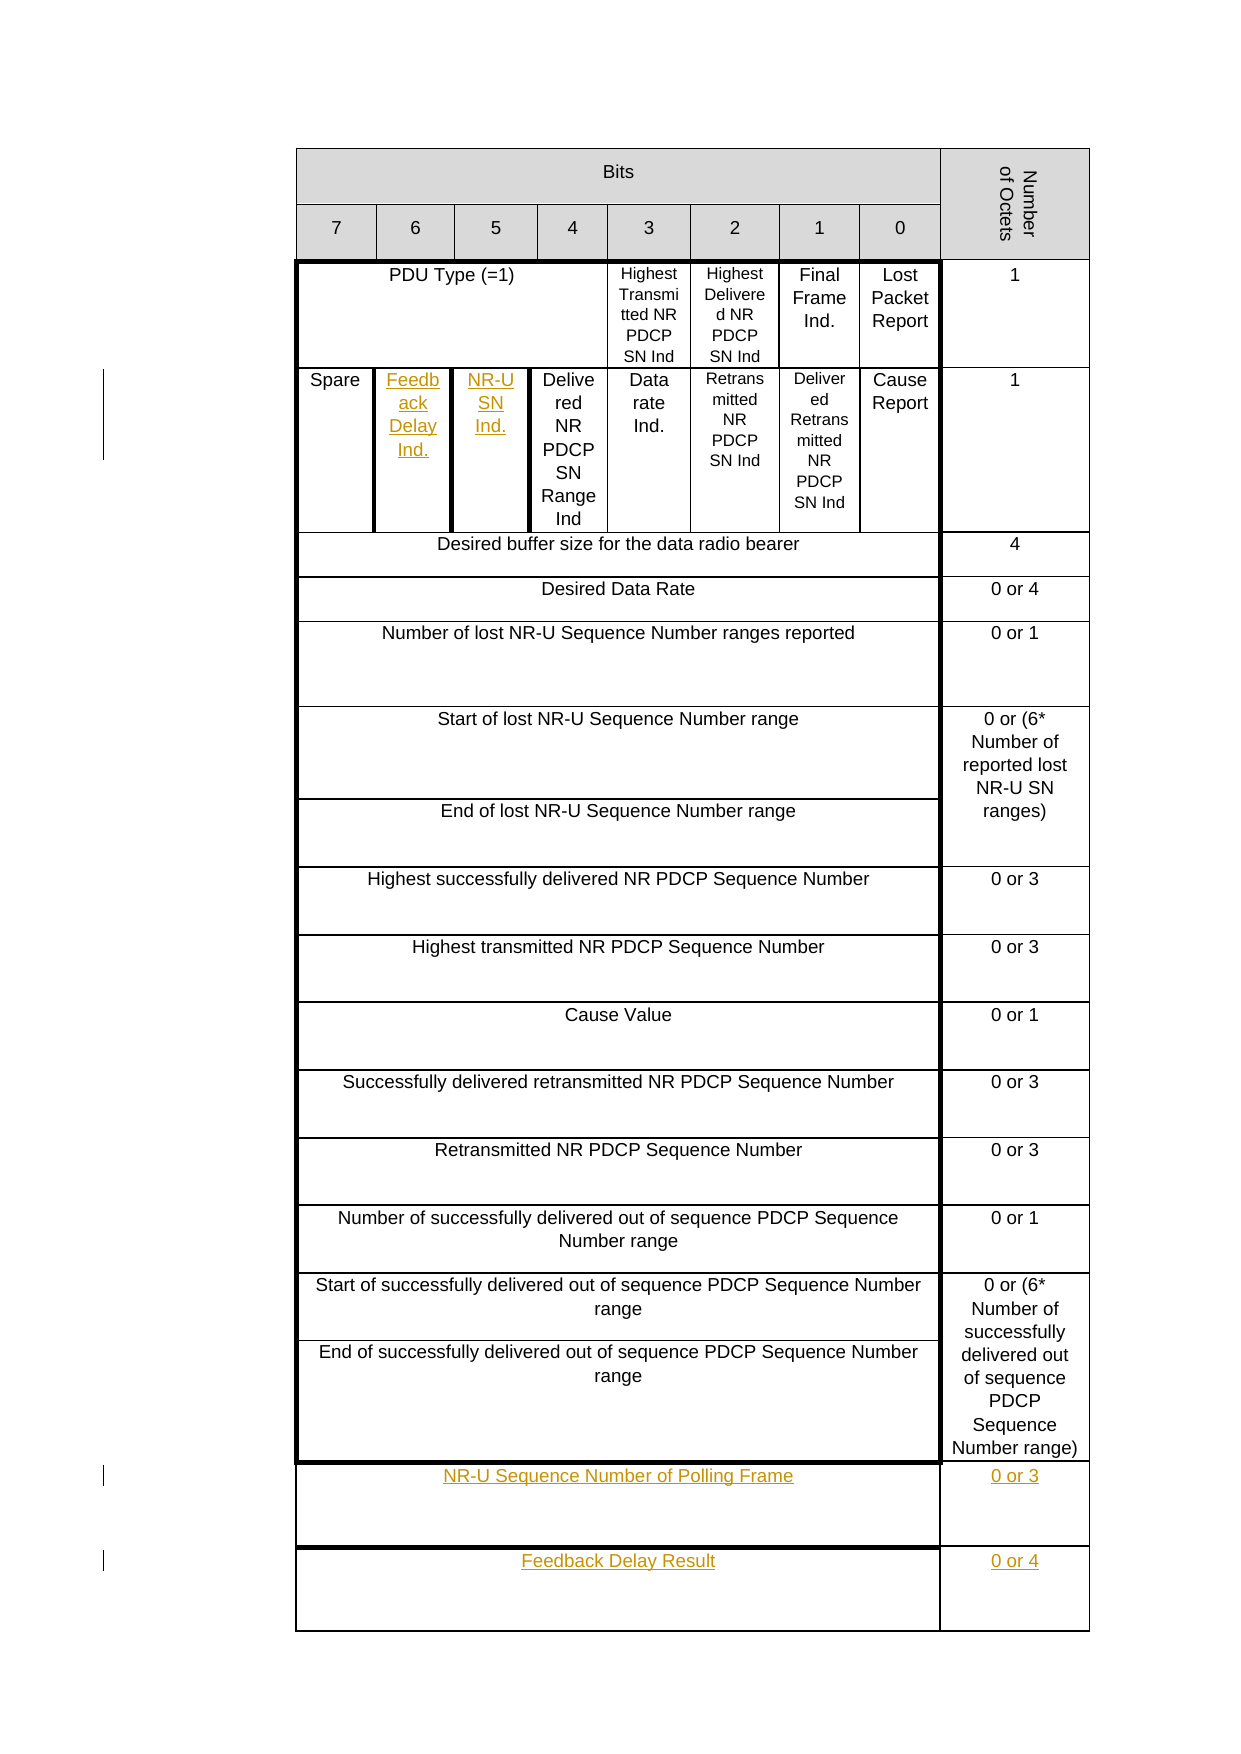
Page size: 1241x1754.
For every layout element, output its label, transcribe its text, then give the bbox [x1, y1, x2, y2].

table_cell End of lost NR-U Sequence Number range [299, 800, 938, 866]
table_cell 0 or 4 [943, 577, 1089, 621]
table_cell Retransmitted NR PDCP SN Ind [691, 369, 779, 531]
table_cell Lost Packet Report [860, 264, 938, 367]
table_cell 1 [943, 368, 1089, 531]
table_cell 0 or (6* Number of reported lost NR-U SN ranges) [943, 707, 1089, 866]
table_cell 0 or 1 [943, 622, 1089, 706]
table_cell Number of successfully delivered out of sequence PDCP Sequence Number range [299, 1206, 938, 1272]
table_cell Delivered NR PDCP SN Range Ind [532, 369, 607, 531]
table_cell 1 [780, 205, 859, 259]
table_cell 1 [943, 260, 1089, 367]
table_cell Cause Value [299, 1003, 938, 1069]
table_cell 2 [691, 205, 779, 259]
table_cell [297, 1465, 939, 1545]
table_cell Start of successfully delivered out of sequence PDCP Sequence Number range [299, 1274, 938, 1340]
table_cell Number of lost NR-U Sequence Number ranges reported [299, 622, 938, 706]
table_cell 5 [455, 205, 537, 259]
table_cell Spare [299, 369, 372, 531]
table_cell Desired Data Rate [299, 578, 938, 621]
table_header Bits [297, 149, 940, 203]
table_cell Start of lost NR-U Sequence Number range [299, 707, 938, 798]
table_cell Final Frame Ind. [780, 264, 859, 367]
table_cell 0 or 3 [943, 1138, 1089, 1204]
table_cell [941, 1547, 1089, 1630]
table_cell Highest transmitted NR PDCP Sequence Number [299, 936, 938, 1001]
table_cell Data rate Ind. [608, 369, 690, 531]
table_cell 6 [377, 205, 454, 259]
table_cell Delivered Retransmitted NR PDCP SN Ind [780, 369, 859, 531]
table_cell Highest successfully delivered NR PDCP Sequence Number [299, 868, 938, 933]
table_cell 3 [608, 205, 690, 259]
table_cell Highest Transmitted NR PDCP SN Ind [608, 264, 690, 367]
table_cell Cause Report [861, 369, 938, 531]
table_cell 0 [860, 205, 940, 259]
table_cell 0 or 3 [943, 867, 1089, 933]
table_cell 0 or 3 [943, 1071, 1089, 1137]
table_cell 0 or (6* Number of successfully delivered out of sequence PDCP Sequence Number range) [943, 1274, 1089, 1460]
table_cell 0 or 1 [943, 1003, 1089, 1069]
table_cell [297, 1550, 939, 1630]
table_header Number of Octets [941, 149, 1089, 259]
table_cell [454, 369, 527, 531]
table_cell 0 or 3 [943, 935, 1089, 1001]
table_cell Desired buffer size for the data radio bearer [299, 533, 938, 576]
table_cell 4 [538, 205, 607, 259]
table_cell [941, 1462, 1089, 1545]
table_cell Successfully delivered retransmitted NR PDCP Sequence Number [299, 1071, 938, 1137]
table_cell 7 [297, 205, 376, 259]
table_cell Retransmitted NR PDCP Sequence Number [299, 1139, 938, 1204]
table_cell PDU Type (=1) [299, 264, 607, 367]
table_cell 0 or 1 [943, 1206, 1089, 1272]
table_cell [376, 369, 449, 531]
table_cell 4 [943, 533, 1089, 576]
table_cell End of successfully delivered out of sequence PDCP Sequence Number range [299, 1341, 938, 1460]
table_cell Highest Delivered NR PDCP SN Ind [691, 264, 778, 367]
